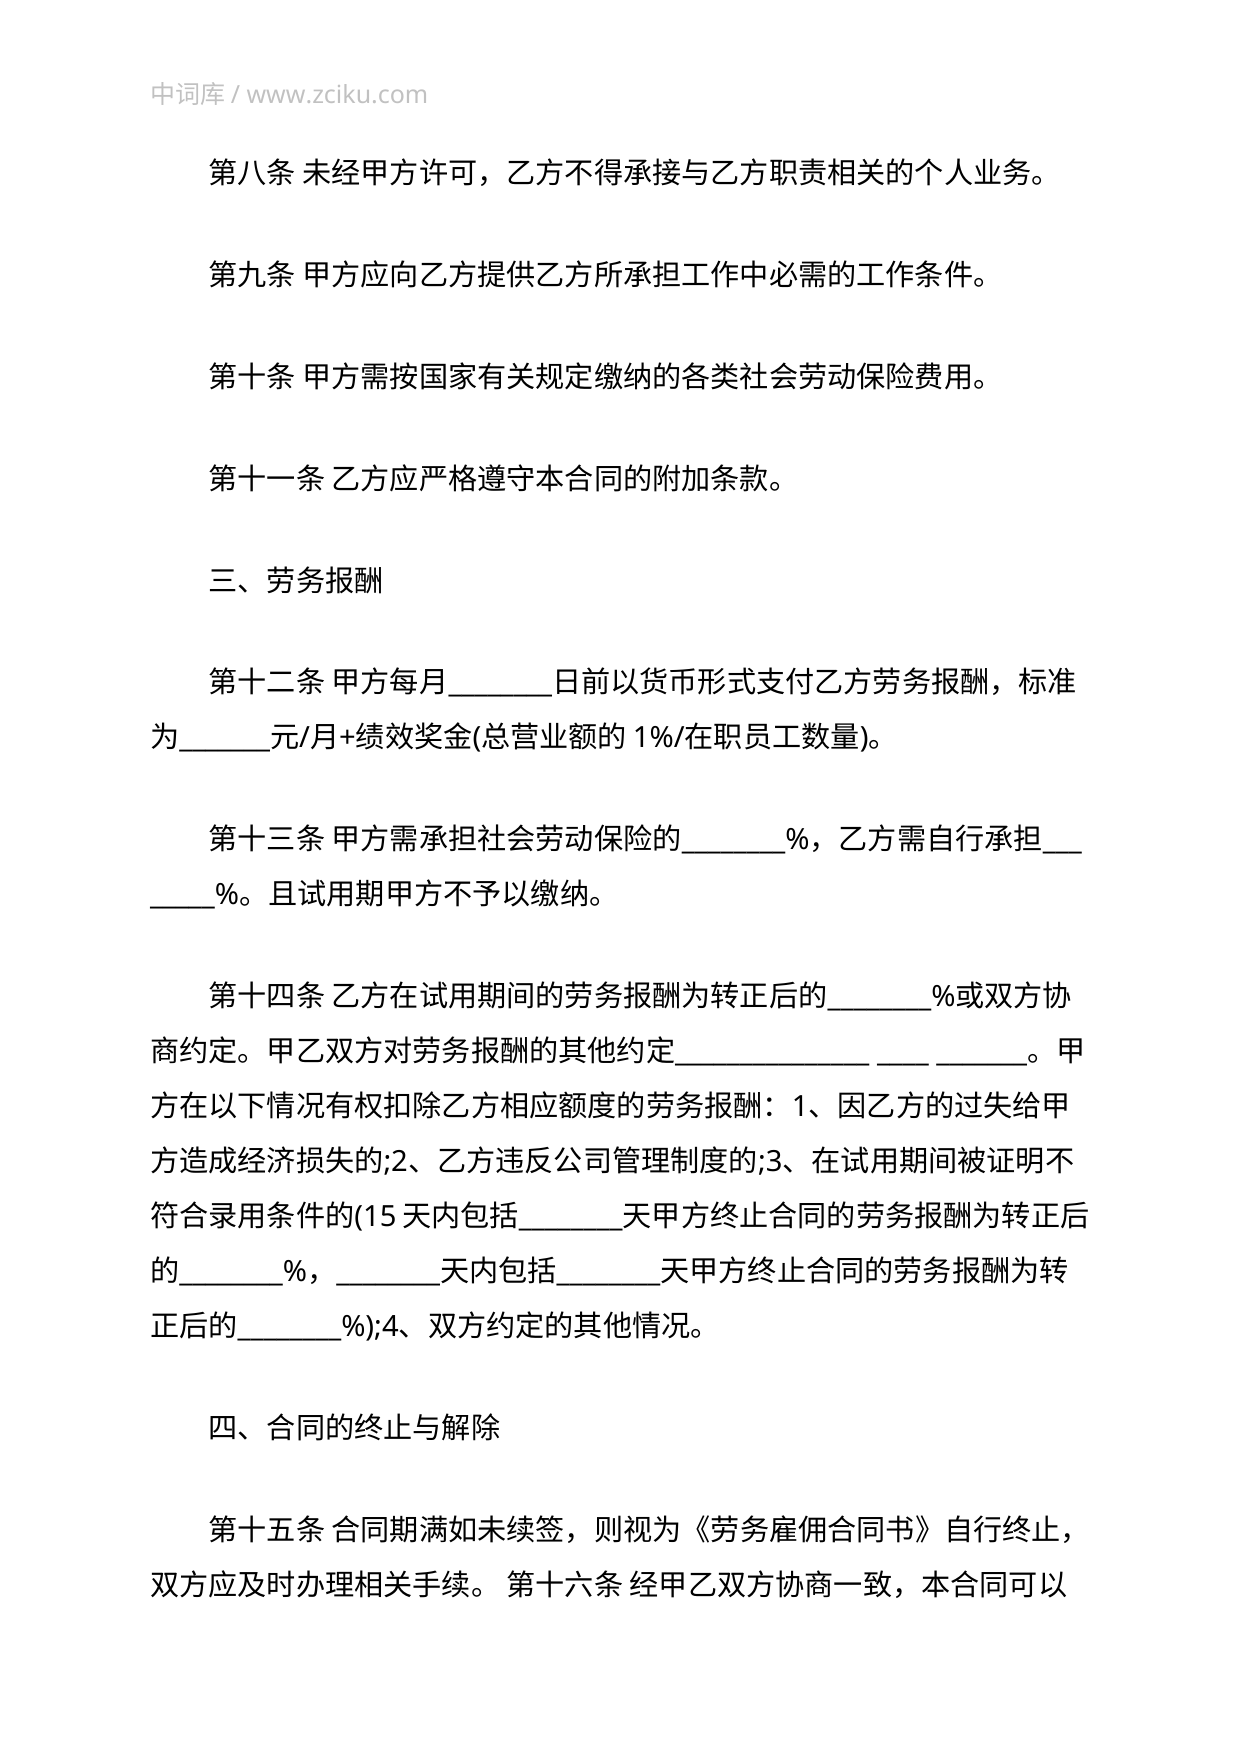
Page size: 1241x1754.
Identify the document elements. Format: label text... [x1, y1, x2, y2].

text 三、劳务报酬 [150, 557, 1090, 599]
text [150, 1507, 1090, 1604]
text 第九条 甲方应向乙方提供乙方所承担工作中必需的工作条件。 [150, 252, 1090, 294]
text 第十三条 甲方需承担社会劳动保险的________%，乙方需自行承担________%。且试用期甲方不予以缴纳。 [150, 816, 1090, 913]
text 第八条 未经甲方许可，乙方不得承接与乙方职责相关的个人业务。 [150, 150, 1090, 192]
text 第十二条 甲方每月________日前以货币形式支付乙方劳务报酬，标准为_______元/月+绩效奖金(总营业额的1%/在职员工数量)。 [150, 659, 1090, 756]
text 四、合同的终止与解除 [150, 1405, 1090, 1447]
text 第十四条 乙方在试用期间的劳务报酬为转正后的________%或双方协商约定。甲乙双方对劳务报酬的其他约定_______________ ____ _______。甲方在以下情况有权扣除乙方相应额度的劳务报酬：1、因乙方的过失给甲方造成经济损失的;2、乙方违反公司管理制度的;3、在试用期间被证明不符合录用条件的(15天内包括________天甲方终止合同的劳务报酬为转正后的________%，________天内包括________天甲方终止合同的劳务报酬为转正后的________%);4、双方约定的其他情况。 [150, 973, 1090, 1345]
text 第十条 甲方需按国家有关规定缴纳的各类社会劳动保险费用。 [150, 353, 1090, 396]
text 第十一条 乙方应严格遵守本合同的附加条款。 [150, 455, 1090, 498]
